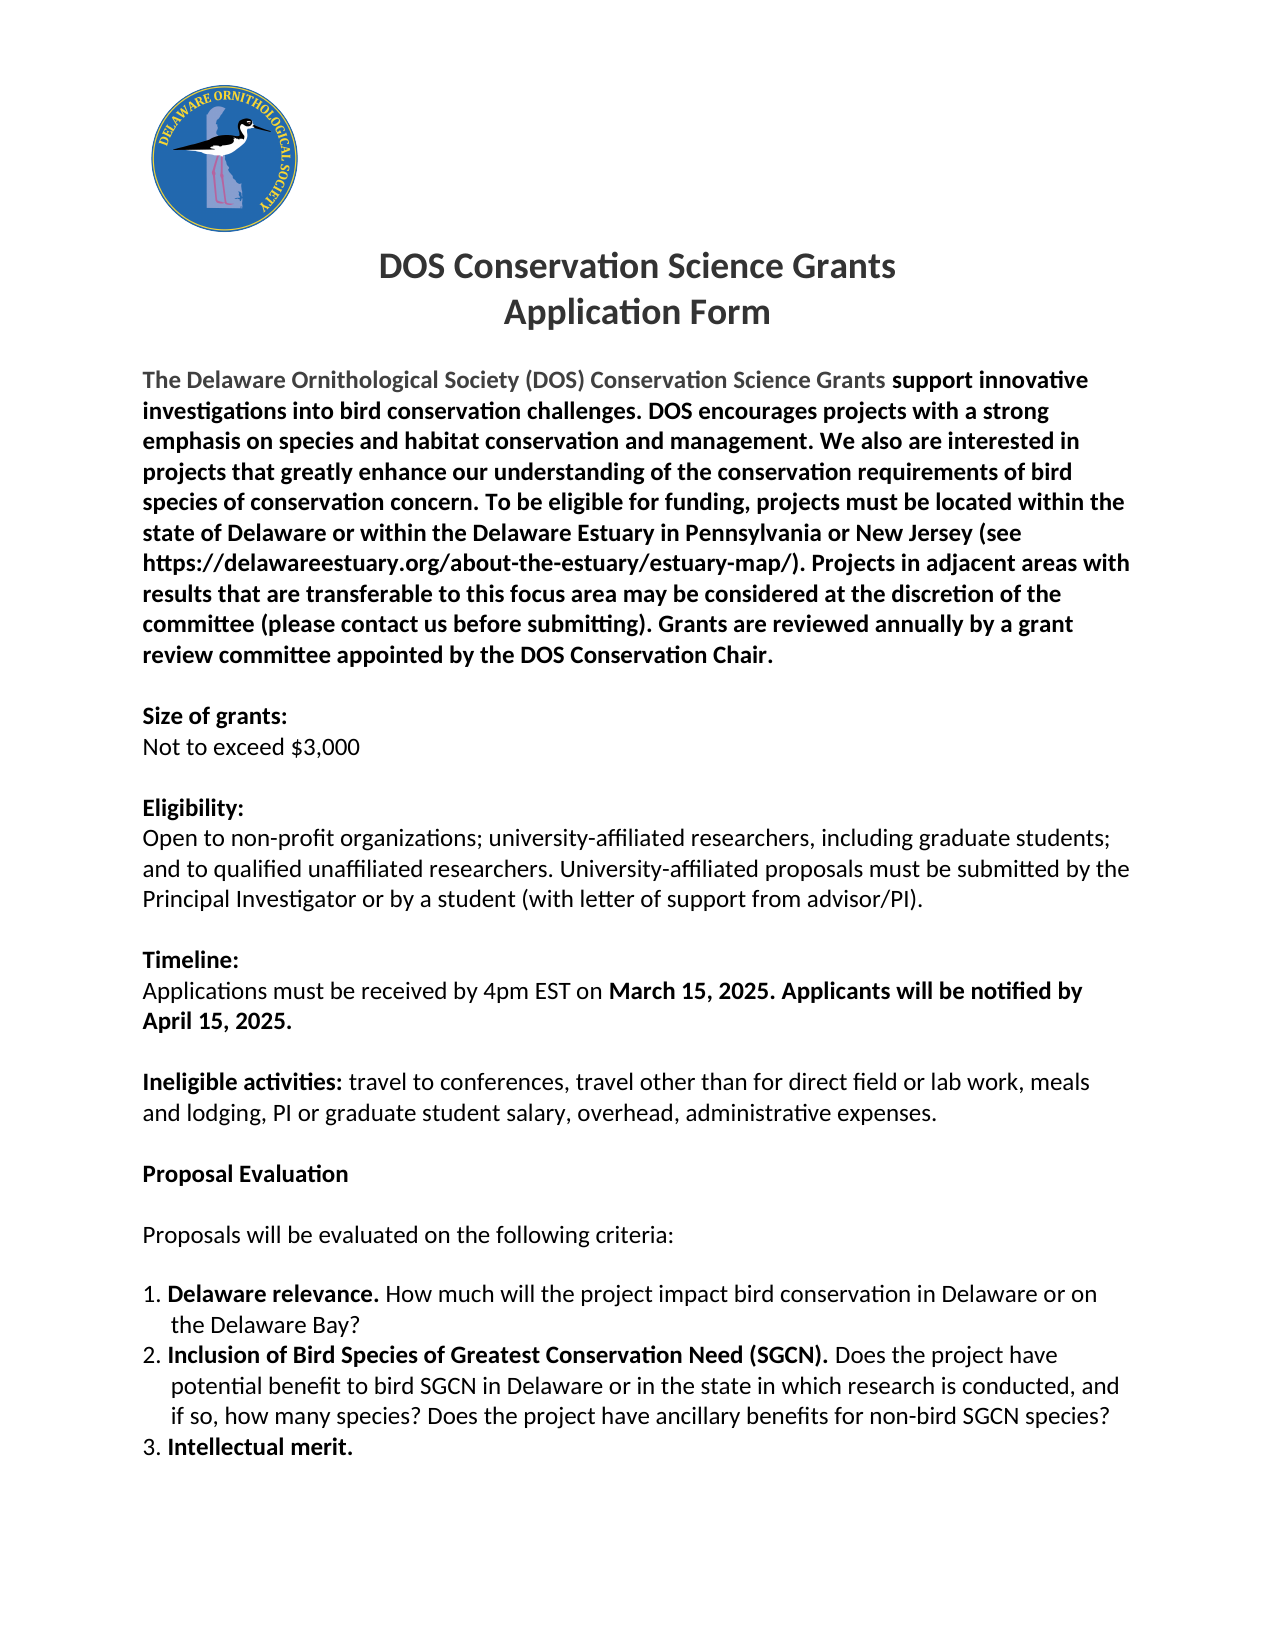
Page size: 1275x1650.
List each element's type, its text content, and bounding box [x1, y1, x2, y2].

text DOS Conservation Science Grants [142, 242, 1132, 288]
text Open to non-profit organizations; university-affiliated researchers, including graduate students; and to qualified unaffiliated researchers. University-affiliated proposals must be submitted by the Principal Investigator or by a student (with letter of support from advisor/PI). [142, 822, 1132, 914]
text Proposal Evaluation [142, 1158, 1132, 1188]
text Size of grants: [142, 700, 1132, 731]
text Not to exceed $3,000 [142, 731, 1132, 761]
text Eligibility: [142, 792, 1132, 822]
text Proposals will be evaluated on the following criteria: [142, 1219, 1132, 1249]
text 1. Delaware relevance. How much will the project impact bird conservation in Delaware or on the Delaware Bay? [142, 1278, 1132, 1339]
text Timeline: [142, 944, 1132, 975]
text Application Form [142, 288, 1132, 334]
subtitle The Delaware Ornithological Society (DOS) Conservation Science Grants support innovative investigations into bird conservation challenges. DOS encourages projects with a strong emphasis on species and habitat conservation and management. We also are interested in projects that greatly enhance our understanding of the conservation requirements of bird species of conservation concern. To be eligible for funding, projects must be located within the state of Delaware or within the Delaware Estuary in Pennsylvania or New Jersey (see https://delawareestuary.org/about-the-estuary/estuary-map/). Projects in adjacent areas with results that are transferable to this focus area may be considered at the discretion of the committee (please contact us before submitting). Grants are reviewed annually by a grant review committee appointed by the DOS Conservation Chair. [142, 364, 1132, 669]
picture [142, 75, 307, 243]
text 3. Intellectual merit. [142, 1431, 1132, 1461]
text Ineligible activities: travel to conferences, travel other than for direct field or lab work, meals and lodging, PI or graduate student salary, overhead, administrative expenses. [142, 1066, 1132, 1127]
text 2. Inclusion of Bird Species of Greatest Conservation Need (SGCN). Does the project have potential benefit to bird SGCN in Delaware or in the state in which research is conducted, and if so, how many species? Does the project have ancillary benefits for non-bird SGCN species? [142, 1339, 1132, 1431]
text Applications must be received by 4pm EST on March 15, 2025. Applicants will be notified by April 15, 2025. [142, 975, 1132, 1036]
